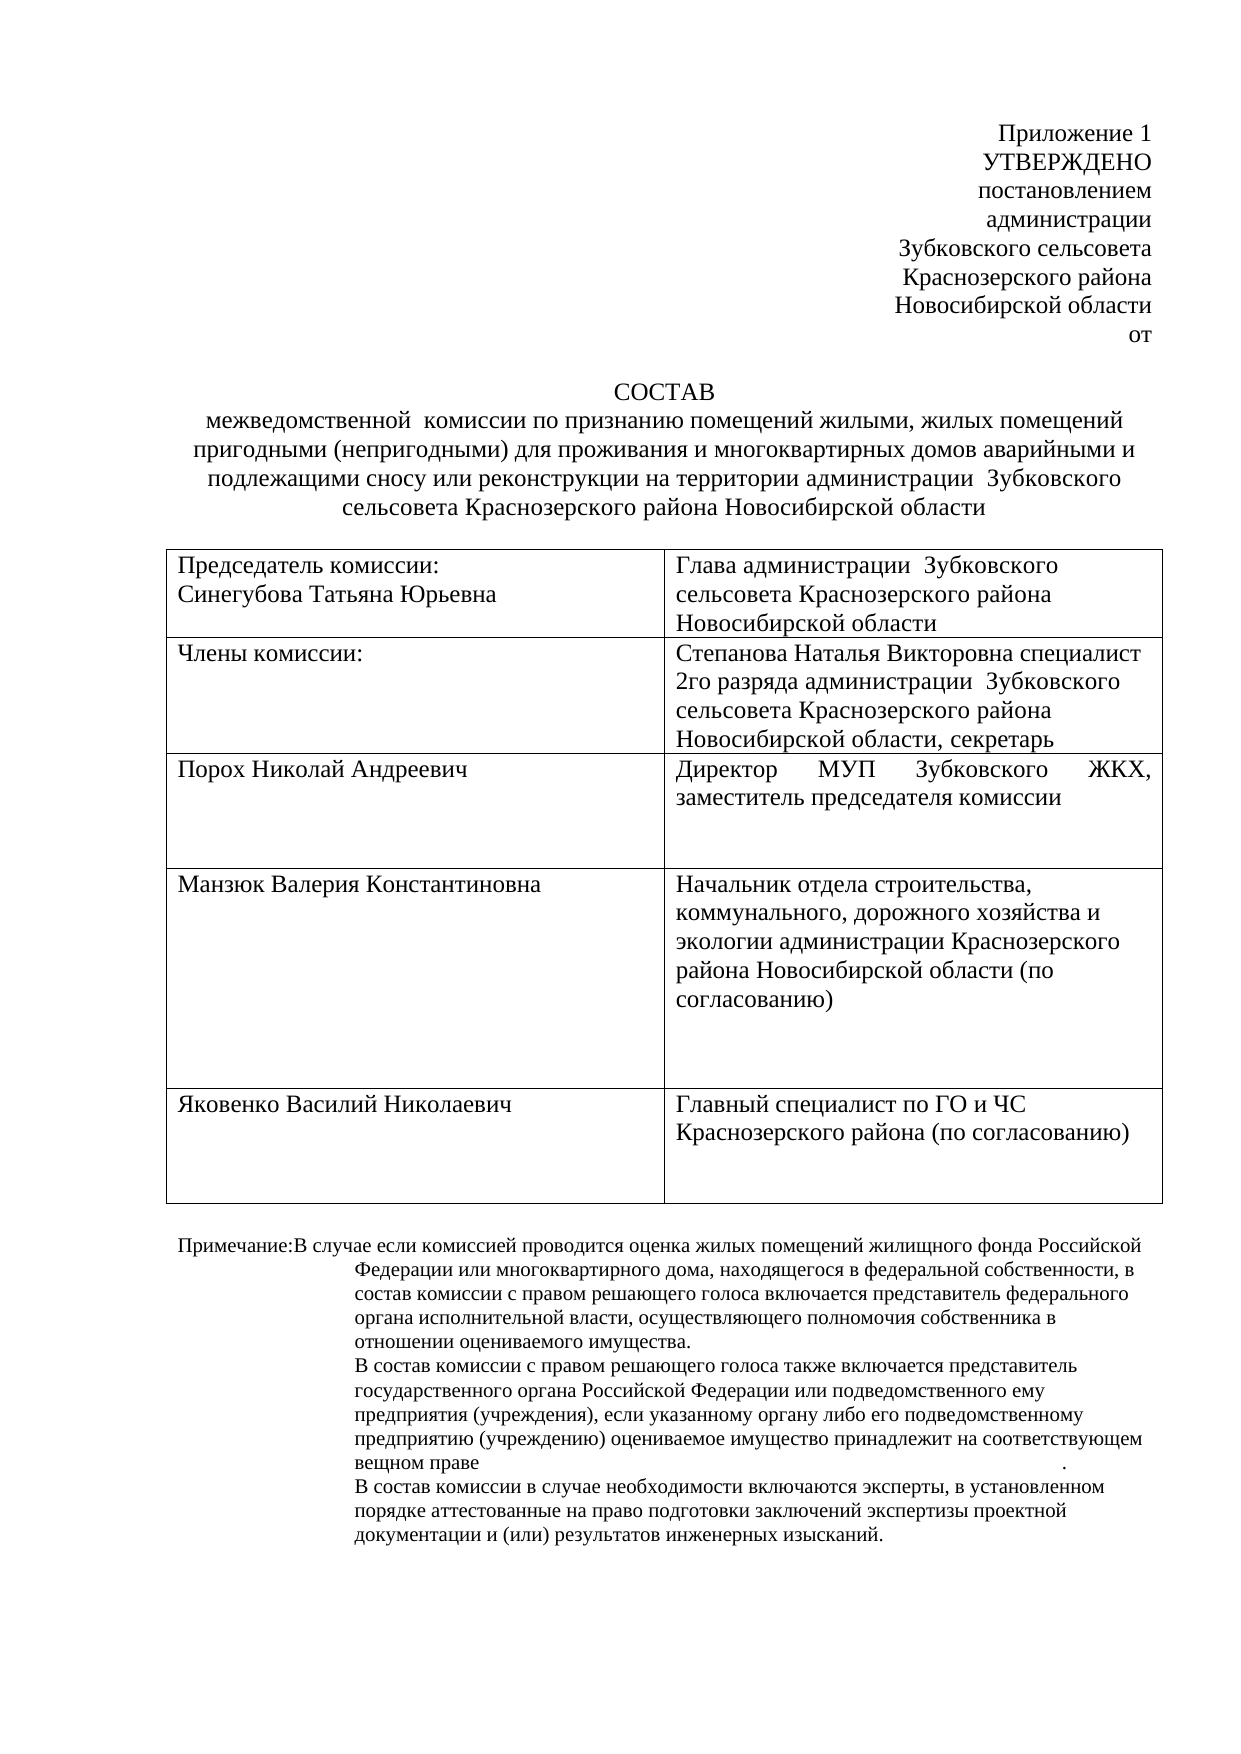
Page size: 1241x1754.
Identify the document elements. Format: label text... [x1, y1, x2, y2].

table_cell Манзюк Валерия Константиновна [167, 869, 664, 1088]
table_cell Порох Николай Андреевич [167, 754, 664, 868]
table_cell Яковенко Василий Николаевич [167, 1089, 664, 1203]
text Краснозерского района [177, 262, 1152, 291]
text В состав комиссии в случае необходимости включаются эксперты, в установленном порядке аттестованные на право подготовки заключений экспертизы проектной документации и (или) результатов инженерных изысканий. [177, 1474, 1152, 1546]
table_cell Начальник отдела строительства, коммунального, дорожного хозяйства и экологии администрации Краснозерского района Новосибирской области (по согласованию) [665, 869, 1162, 1088]
text СОСТАВ межведомственной комиссии по признанию помещений жилыми, жилых помещений пригодными (непригодными) для проживания и многоквартирных домов аварийными и подлежащими сносу или реконструкции на территории администрации Зубковского сельсовета Краснозерского района Новосибирской области [177, 377, 1152, 521]
text Приложение 1 УТВЕРЖДЕНО постановлением [177, 118, 1152, 204]
text В состав комиссии с правом решающего голоса также включается представитель государственного органа Российской Федерации или подведомственного ему предприятия (учреждения), если указанному органу либо его подведомственному предприятию (учреждению) оцениваемое имущество принадлежит на соответствующем вещном праве . [177, 1353, 1152, 1474]
table_header Глава администрации Зубковского сельсовета Краснозерского района Новосибирской области [665, 550, 1162, 637]
table_cell Члены комиссии: [167, 638, 664, 753]
text от [177, 319, 1152, 348]
table_cell Директор МУП Зубковского ЖКХ, заместитель председателя комиссии [665, 754, 1162, 868]
text Примечание:В случае если комиссией проводится оценка жилых помещений жилищного фонда Российской Федерации или многоквартирного дома, находящегося в федеральной собственности, в состав комиссии с правом решающего голоса включается представитель федерального органа исполнительной власти, осуществляющего полномочия собственника в отношении оцениваемого имущества. [177, 1233, 1152, 1353]
text администрации [177, 204, 1152, 233]
table_header Председатель комиссии: Синегубова Татьяна Юрьевна [167, 550, 664, 637]
table_cell Степанова Наталья Викторовна специалист 2го разряда администрации Зубковского сельсовета Краснозерского района Новосибирской области, секретарь [665, 638, 1162, 753]
text Зубковского сельсовета [177, 233, 1152, 262]
text Новосибирской области [177, 291, 1152, 319]
table_cell Главный специалист по ГО и ЧС Краснозерского района (по согласованию) [665, 1089, 1162, 1203]
